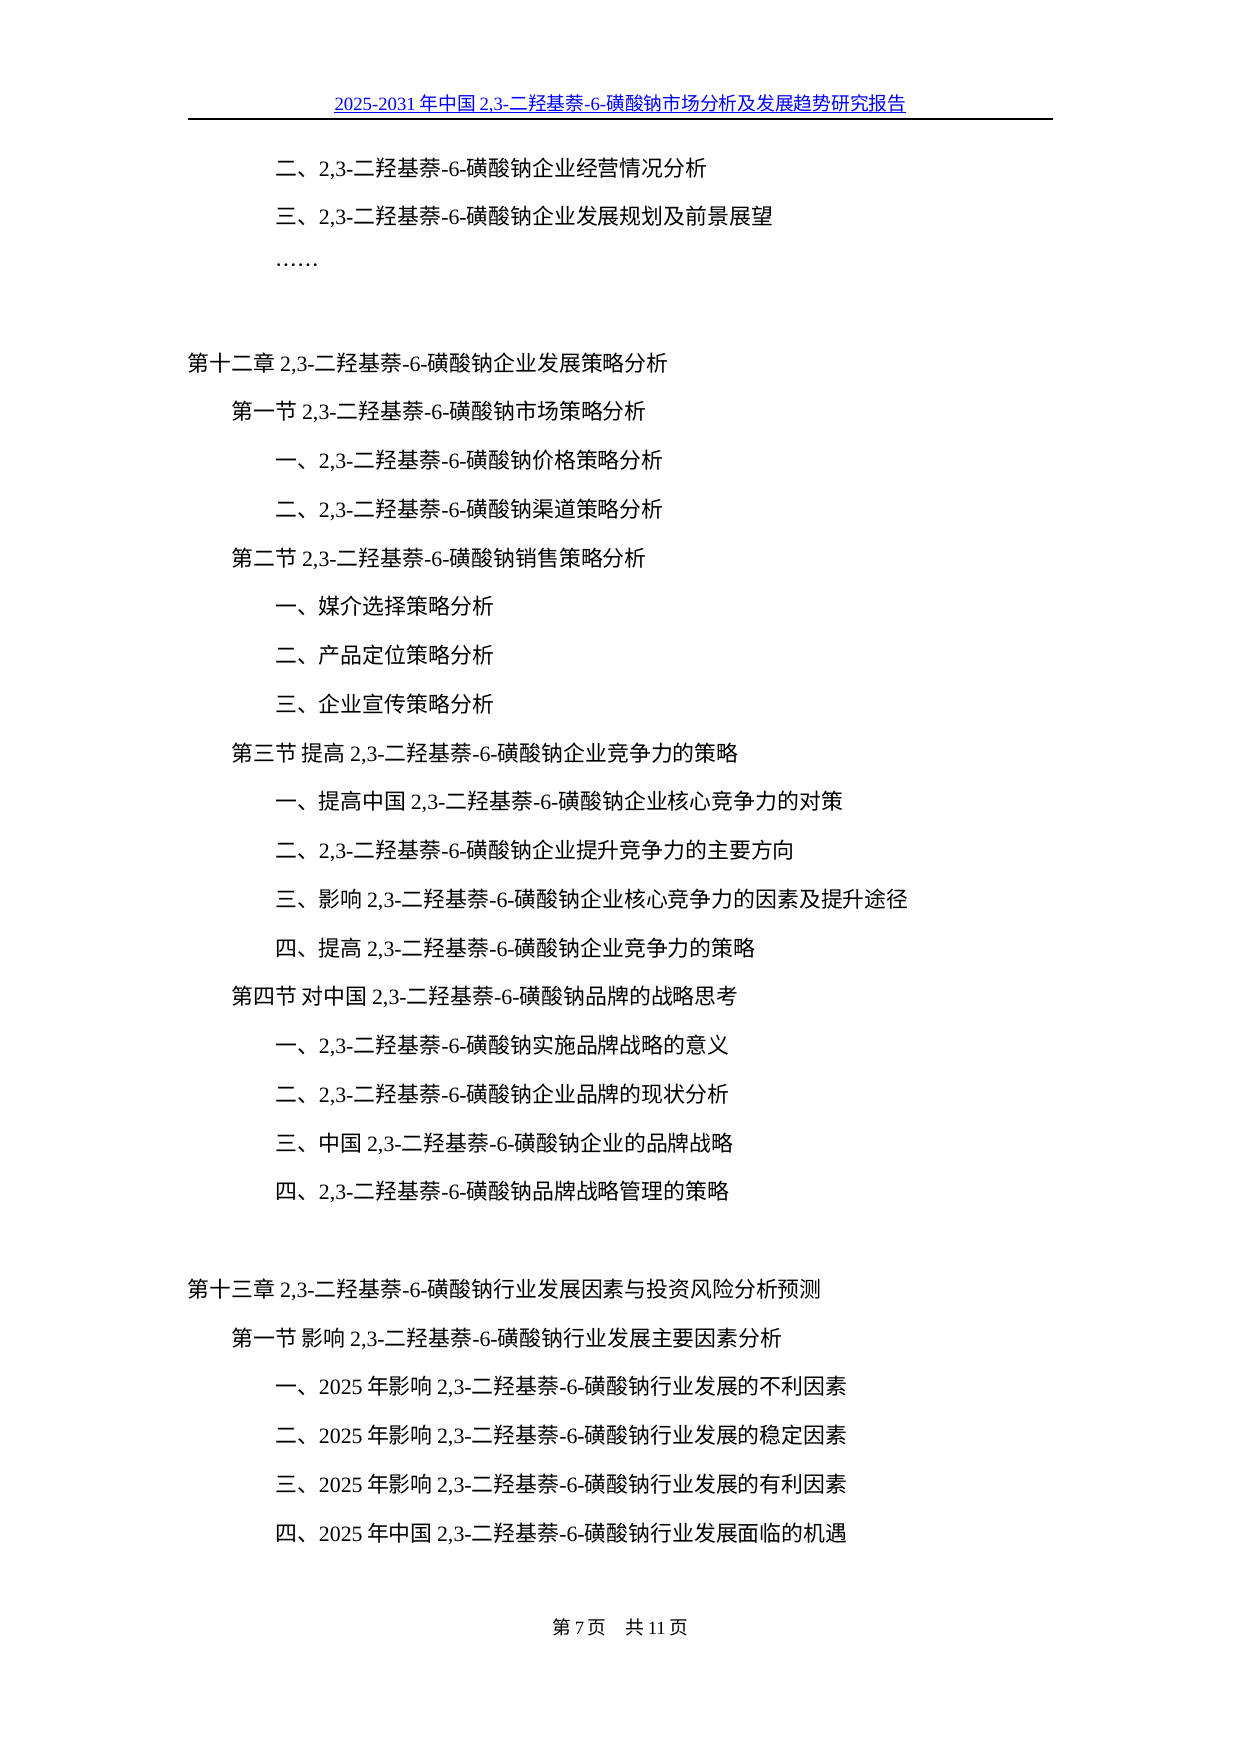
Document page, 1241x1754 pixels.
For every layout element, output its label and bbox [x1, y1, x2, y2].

text [187, 150, 1053, 1548]
